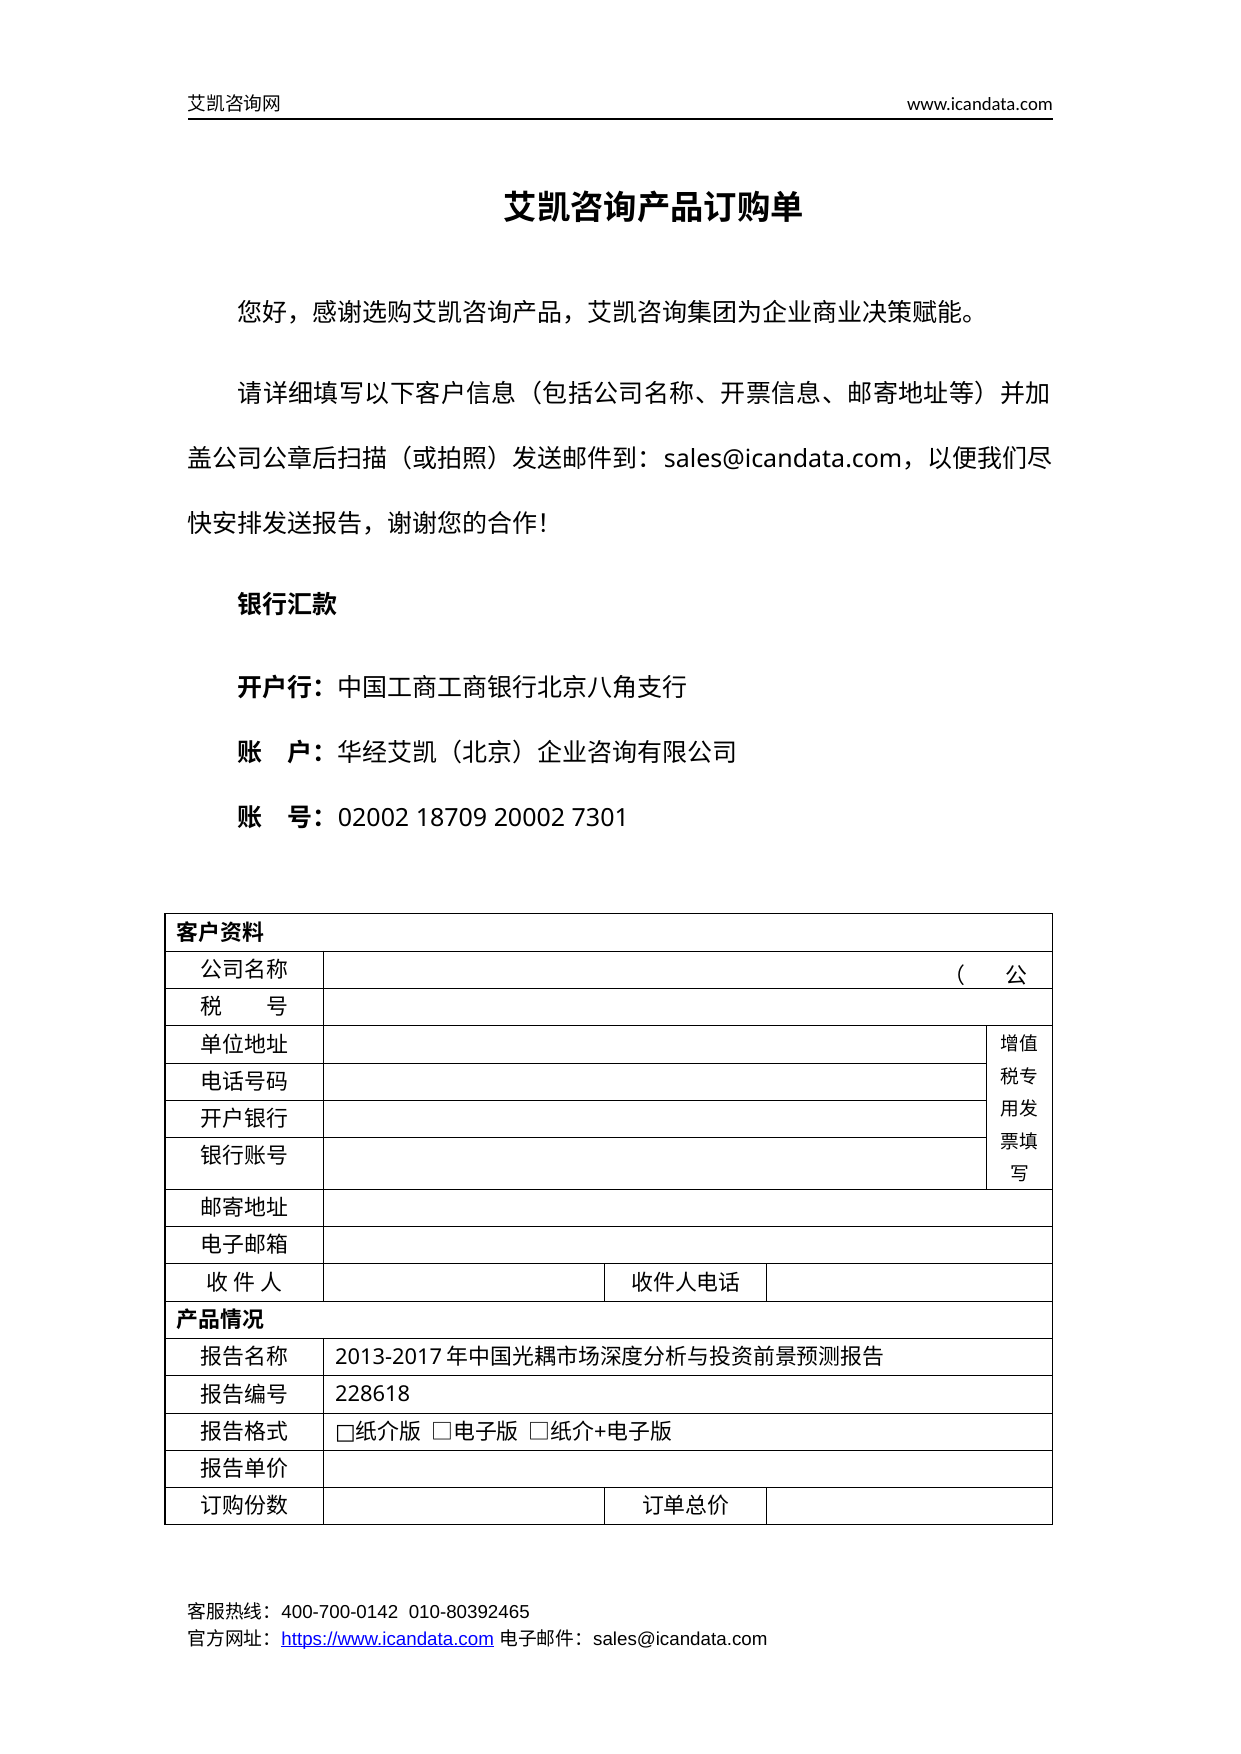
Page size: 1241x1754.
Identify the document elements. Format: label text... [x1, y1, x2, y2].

table_cell [324, 1190, 1052, 1226]
table_cell [767, 1488, 1052, 1524]
table_cell 单位地址 [166, 1026, 323, 1062]
table_cell 电子邮箱 [166, 1227, 323, 1263]
table_cell 报告名称 [166, 1339, 323, 1375]
table_header 客户资料 [166, 914, 1052, 951]
table_cell 订单总价 [605, 1488, 766, 1524]
text 请详细填写以下客户信息（包括公司名称、开票信息、邮寄地址等）并加盖公司公章后扫描（或拍照）发送邮件到：sales@icandata.com，以便我们尽快安排发送报告，谢谢您的合作！ [187, 359, 1053, 554]
table_cell 2013-2017年中国光耦市场深度分析与投资前景预测报告 [324, 1339, 1052, 1375]
table_cell 报告单价 [166, 1451, 323, 1487]
table_cell [324, 1227, 1052, 1263]
table_cell [324, 1101, 986, 1137]
table_cell 银行账号 [166, 1138, 323, 1189]
table_cell □纸介版 □电子版 □纸介+电子版 [324, 1414, 1052, 1450]
table_cell [324, 1488, 604, 1524]
table_cell 订购份数 [166, 1488, 323, 1524]
text 艾凯咨询产品订购单 [187, 172, 1053, 237]
table_cell [324, 952, 1052, 988]
table_cell 电话号码 [166, 1064, 323, 1100]
table_cell 收 件 人 [166, 1264, 323, 1301]
text 您好，感谢选购艾凯咨询产品，艾凯咨询集团为企业商业决策赋能。 [187, 278, 1053, 343]
table_cell 邮寄地址 [166, 1190, 323, 1226]
table_cell [324, 989, 1052, 1025]
table_cell [324, 1138, 986, 1189]
text 账 户：华经艾凯（北京）企业咨询有限公司 [187, 718, 1053, 783]
table_cell 税 号 [166, 989, 323, 1025]
table_cell 开户银行 [166, 1101, 323, 1137]
text 银行汇款 [187, 570, 1053, 635]
table_cell 公司名称 [166, 952, 323, 988]
table_cell [767, 1264, 1052, 1301]
table_cell [324, 1026, 986, 1062]
text 账 号：02002 18709 20002 7301 [187, 783, 1053, 848]
text 开户行：中国工商工商银行北京八角支行 [187, 653, 1053, 718]
table_cell 报告格式 [166, 1414, 323, 1450]
table_cell [324, 1064, 986, 1100]
table_cell 报告编号 [166, 1376, 323, 1412]
table_cell 增值税专用发票填写 [987, 1026, 1052, 1189]
table_cell 228618 [324, 1376, 1052, 1412]
table_cell [324, 1264, 604, 1301]
table_cell 收件人电话 [605, 1264, 766, 1301]
table_cell [324, 1451, 1052, 1487]
table_cell 产品情况 [166, 1302, 1052, 1338]
